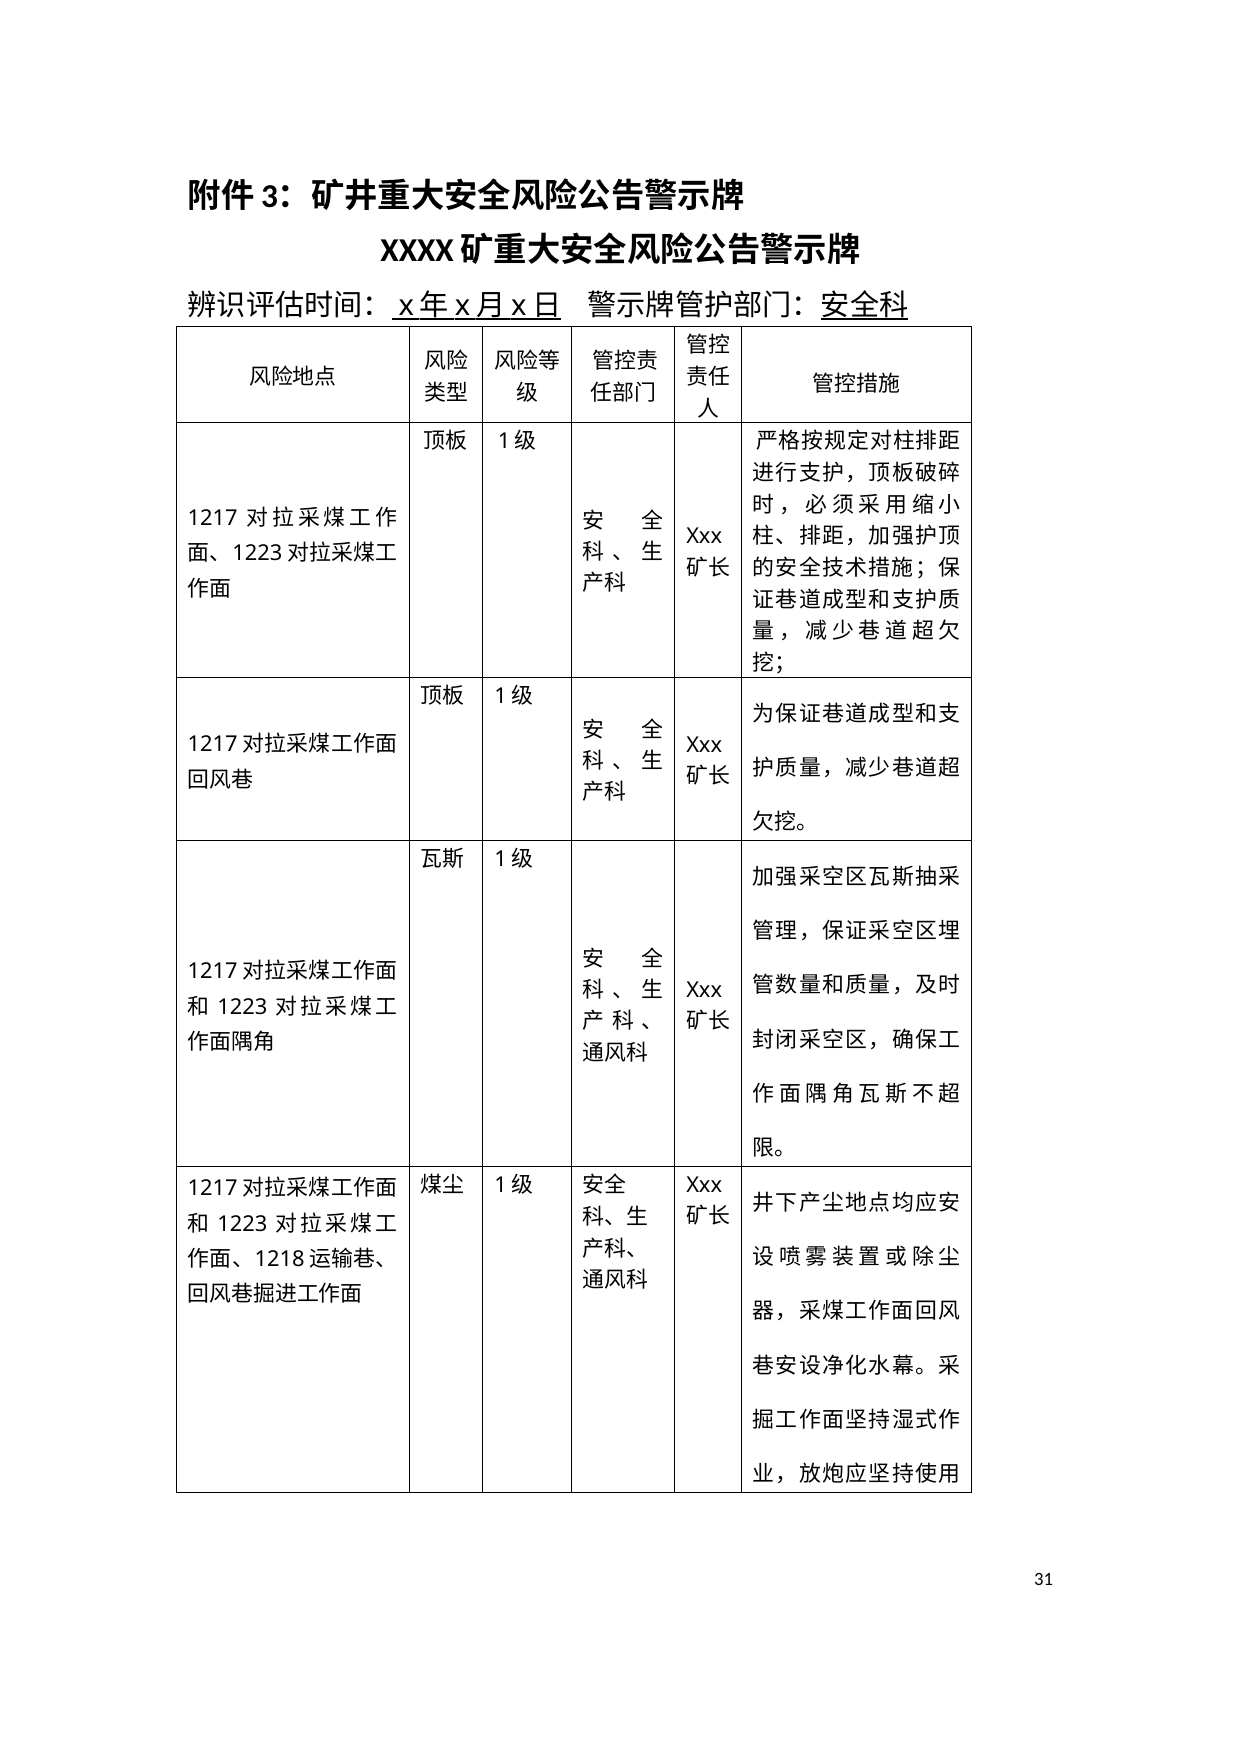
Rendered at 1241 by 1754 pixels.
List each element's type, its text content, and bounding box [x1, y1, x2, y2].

table_cell Xxx矿长 [675, 423, 741, 677]
table_cell 顶板 [410, 678, 482, 840]
table_cell 1217对拉采煤工作面、1223对拉采煤工作面 [177, 423, 409, 677]
text 辨识评估时间： x年x月x日 警示牌管护部门：安全科 [187, 272, 1053, 326]
table_cell 安全科、生产科、通风科 [572, 1167, 674, 1492]
table_cell 1级 [483, 678, 571, 840]
table_cell Xxx矿长 [675, 841, 741, 1166]
table_cell 安全科、生产科、通风科 [572, 841, 674, 1166]
table_cell 1级 [483, 1167, 571, 1492]
table_cell 1217对拉采煤工作面和1223对拉采煤工作面隅角 [177, 841, 409, 1166]
table_cell 安全科、生产科 [572, 678, 674, 840]
table_header 风险等级 [483, 327, 571, 422]
table_cell 1217对拉采煤工作面回风巷 [177, 678, 409, 840]
table_cell 1级 [483, 841, 571, 1166]
table_cell 加强采空区瓦斯抽采管理，保证采空区埋管数量和质量，及时封闭采空区，确保工作面隅角瓦斯不超限。 [742, 841, 971, 1166]
table_cell 严格按规定对柱排距进行支护，顶板破碎时，必须采用缩小柱、排距，加强护顶的安全技术措施；保证巷道成型和支护质量，减少巷道超欠挖； [742, 423, 971, 677]
table_header 管控责任部门 [572, 327, 674, 422]
text XXXX矿重大安全风险公告警示牌 [187, 218, 1053, 272]
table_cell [742, 1167, 971, 1492]
table_cell Xxx矿长 [675, 678, 741, 840]
table_cell 安全科、生产科 [572, 423, 674, 677]
subtitle 附件3：矿井重大安全风险公告警示牌 [187, 164, 1053, 218]
table_cell 煤尘 [410, 1167, 482, 1492]
table_cell 1级 [483, 423, 571, 677]
table_header 管控责任人 [675, 327, 741, 422]
table_cell 为保证巷道成型和支护质量，减少巷道超欠挖。 [742, 678, 971, 840]
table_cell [177, 1167, 409, 1492]
table_cell 瓦斯 [410, 841, 482, 1166]
table_header 风险类型 [410, 327, 482, 422]
table_cell 顶板 [410, 423, 482, 677]
table_cell Xxx矿长 [675, 1167, 741, 1492]
table_header 管控措施 [742, 327, 971, 422]
table_header 风险地点 [177, 327, 409, 422]
